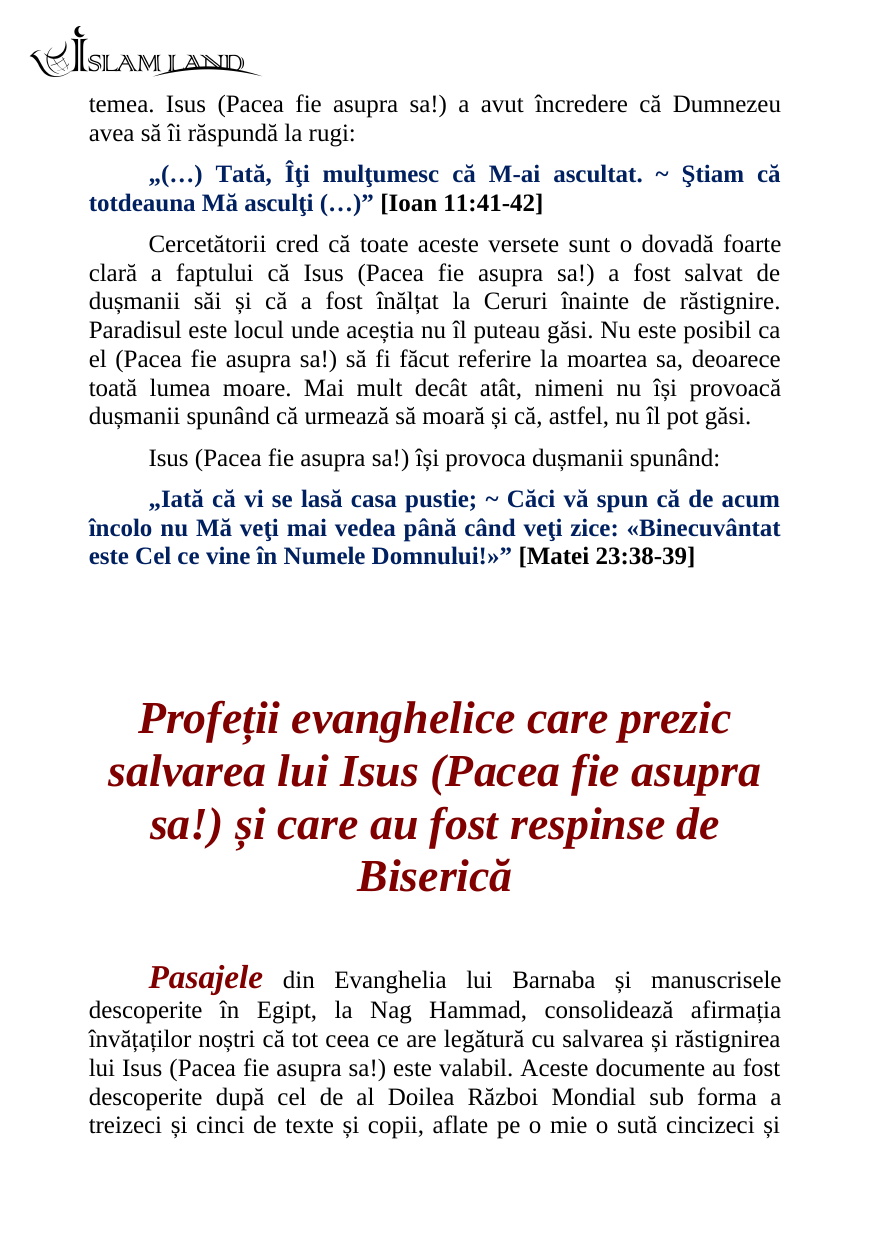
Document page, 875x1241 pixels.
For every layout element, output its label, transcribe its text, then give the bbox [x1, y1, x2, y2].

text „(…) Tată, Îţi mulţumesc că M-ai ascultat. ~ Ştiam că totdeauna Mă asculţi (…)” [Ioan 11:41-42] [88, 159, 782, 216]
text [88, 957, 782, 1139]
text Cercetătorii cred că toate aceste versete sunt o dovadă foarte clară a faptului că Isus (Pacea fie asupra sa!) a fost salvat de dușmanii săi și că a fost înălțat la Ceruri înainte de răstignire. Paradisul este locul unde aceștia nu îl puteau găsi. Nu este posibil ca el (Pacea fie asupra sa!) să fi făcut referire la moartea sa, deoarece toată lumea moare. Mai mult decât atât, nimeni nu își provoacă dușmanii spunând că urmează să moară și că, astfel, nu îl pot găsi. [88, 229, 782, 430]
text Profeții evanghelice care prezic salvarea lui Isus (Pacea fie asupra sa!) și care au fost respinse de Biserică [88, 691, 782, 902]
picture [29, 26, 263, 77]
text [88, 89, 782, 146]
text „Iată că vi se lasă casa pustie; ~ Căci vă spun că de acum încolo nu Mă veţi mai vedea până când veţi zice: «Binecuvântat este Cel ce vine în Numele Domnului!»” [Matei 23:38-39] [88, 484, 782, 570]
text Isus (Pacea fie asupra sa!) își provoca dușmanii spunând: [88, 443, 782, 471]
